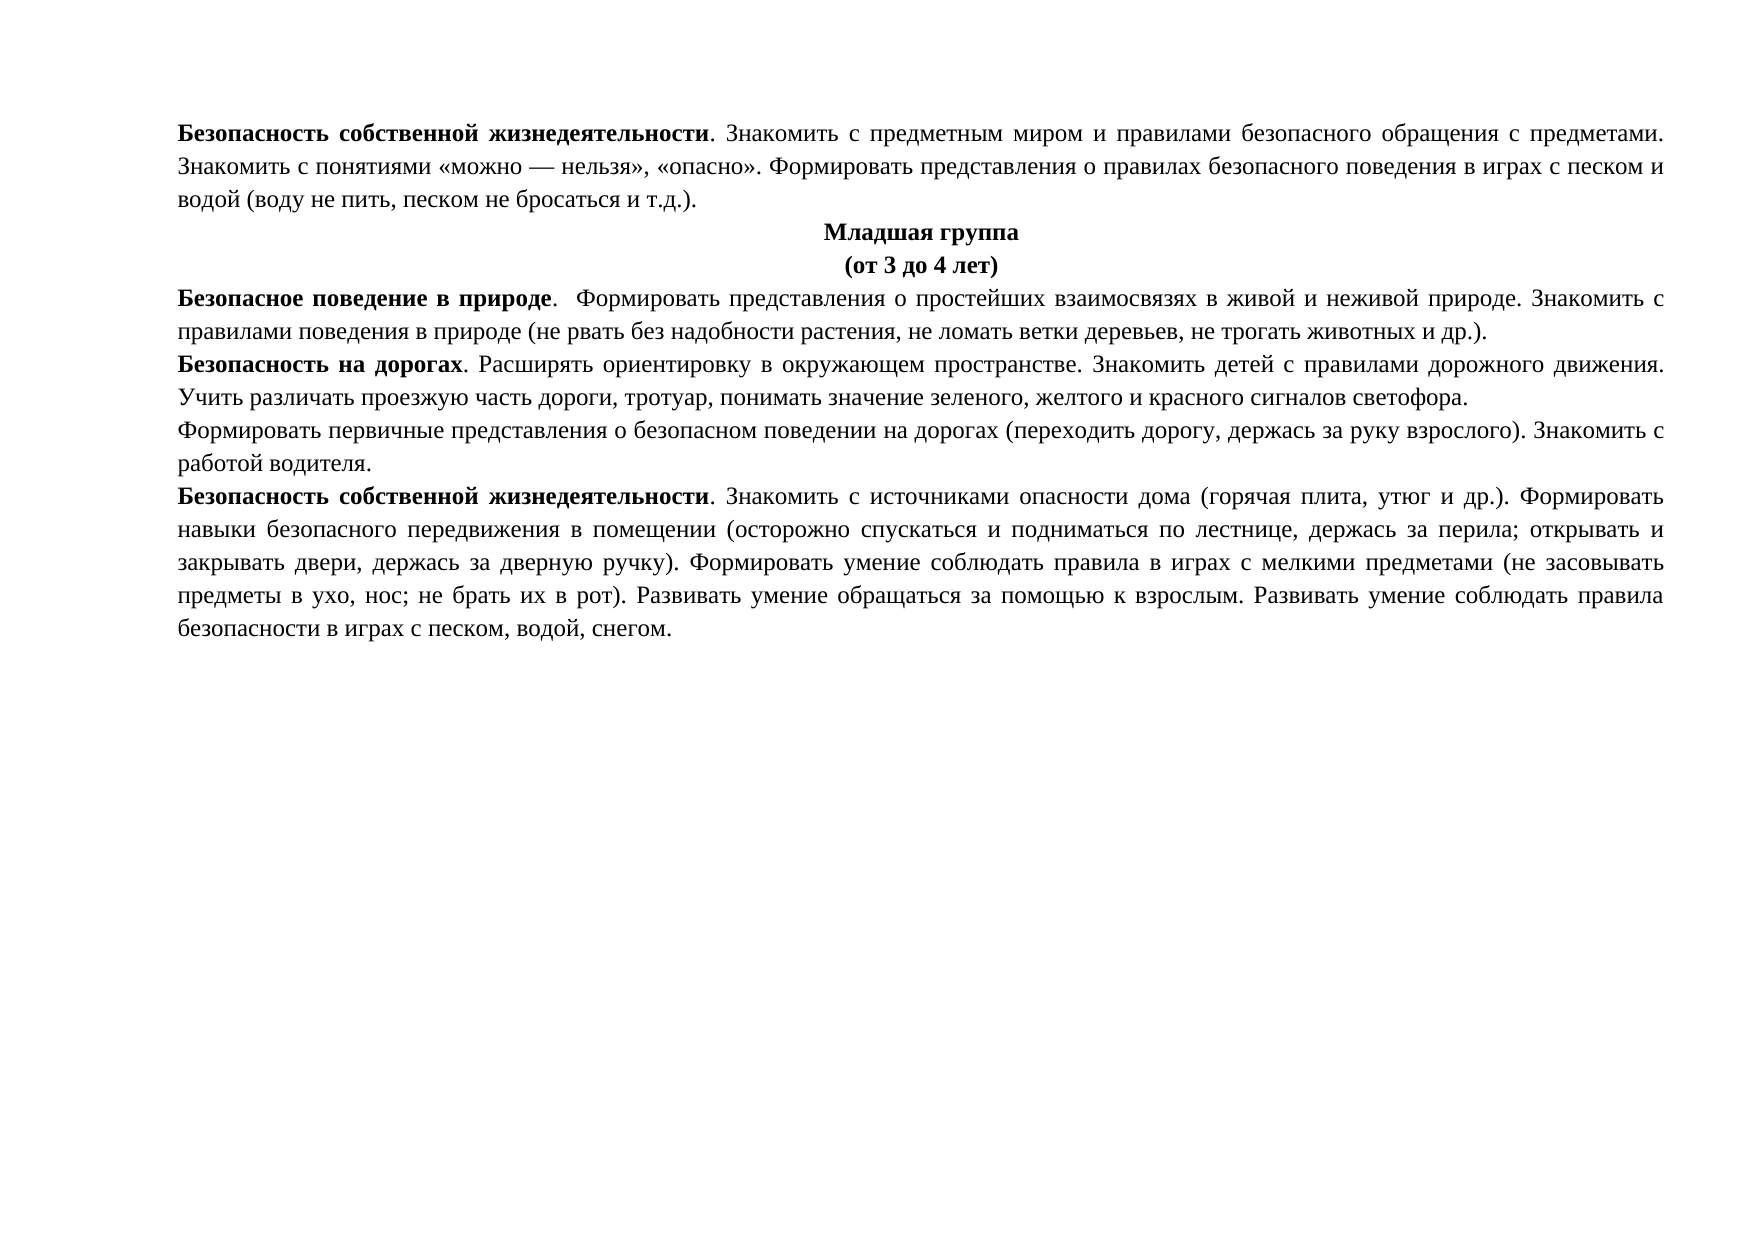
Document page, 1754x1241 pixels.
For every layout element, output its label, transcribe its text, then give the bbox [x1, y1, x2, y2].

text Безопасность собственной жизнедеятельности. Знакомить с источниками опасности дома (горячая плита, утюг и др.). Формировать навыки безопасного передвижения в помещении (осторожно спускаться и подниматься по лестнице, держась за перила; открывать и закрывать двери, держась за дверную ручку). Формировать умение соблюдать правила в играх с мелкими предметами (не засовывать предметы в ухо, нос; не брать их в рот). Развивать умение обращаться за помощью к взрослым. Развивать умение соблюдать правила безопасности в играх с песком, водой, снегом. [177, 481, 1665, 642]
text Формировать первичные представления о безопасном поведении на дорогах (переходить дорогу, держась за руку взрослого). Знакомить с работой водителя. [177, 415, 1665, 477]
text Безопасное поведение в природе. Формировать представления о простейших взаимосвязях в живой и неживой природе. Знакомить с правилами поведения в природе (не рвать без надобности растения, не ломать ветки деревьев, не трогать животных и др.). [177, 283, 1665, 345]
text Безопасность собственной жизнедеятельности. Знакомить с предметным миром и правилами безопасного обращения с предметами. Знакомить с понятиями «можно — нельзя», «опасно». Формировать представления о правилах безопасного поведения в играх с песком и водой (воду не пить, песком не бросаться и т.д.). [177, 118, 1665, 213]
text Безопасность на дорогах. Расширять ориентировку в окружающем пространстве. Знакомить детей с правилами дорожного движения. Учить различать проезжую часть дороги, тротуар, понимать значение зеленого, желтого и красного сигналов светофора. [177, 349, 1665, 411]
text (от 3 до 4 лет) [177, 250, 1665, 279]
text Младшая группа [177, 217, 1665, 246]
